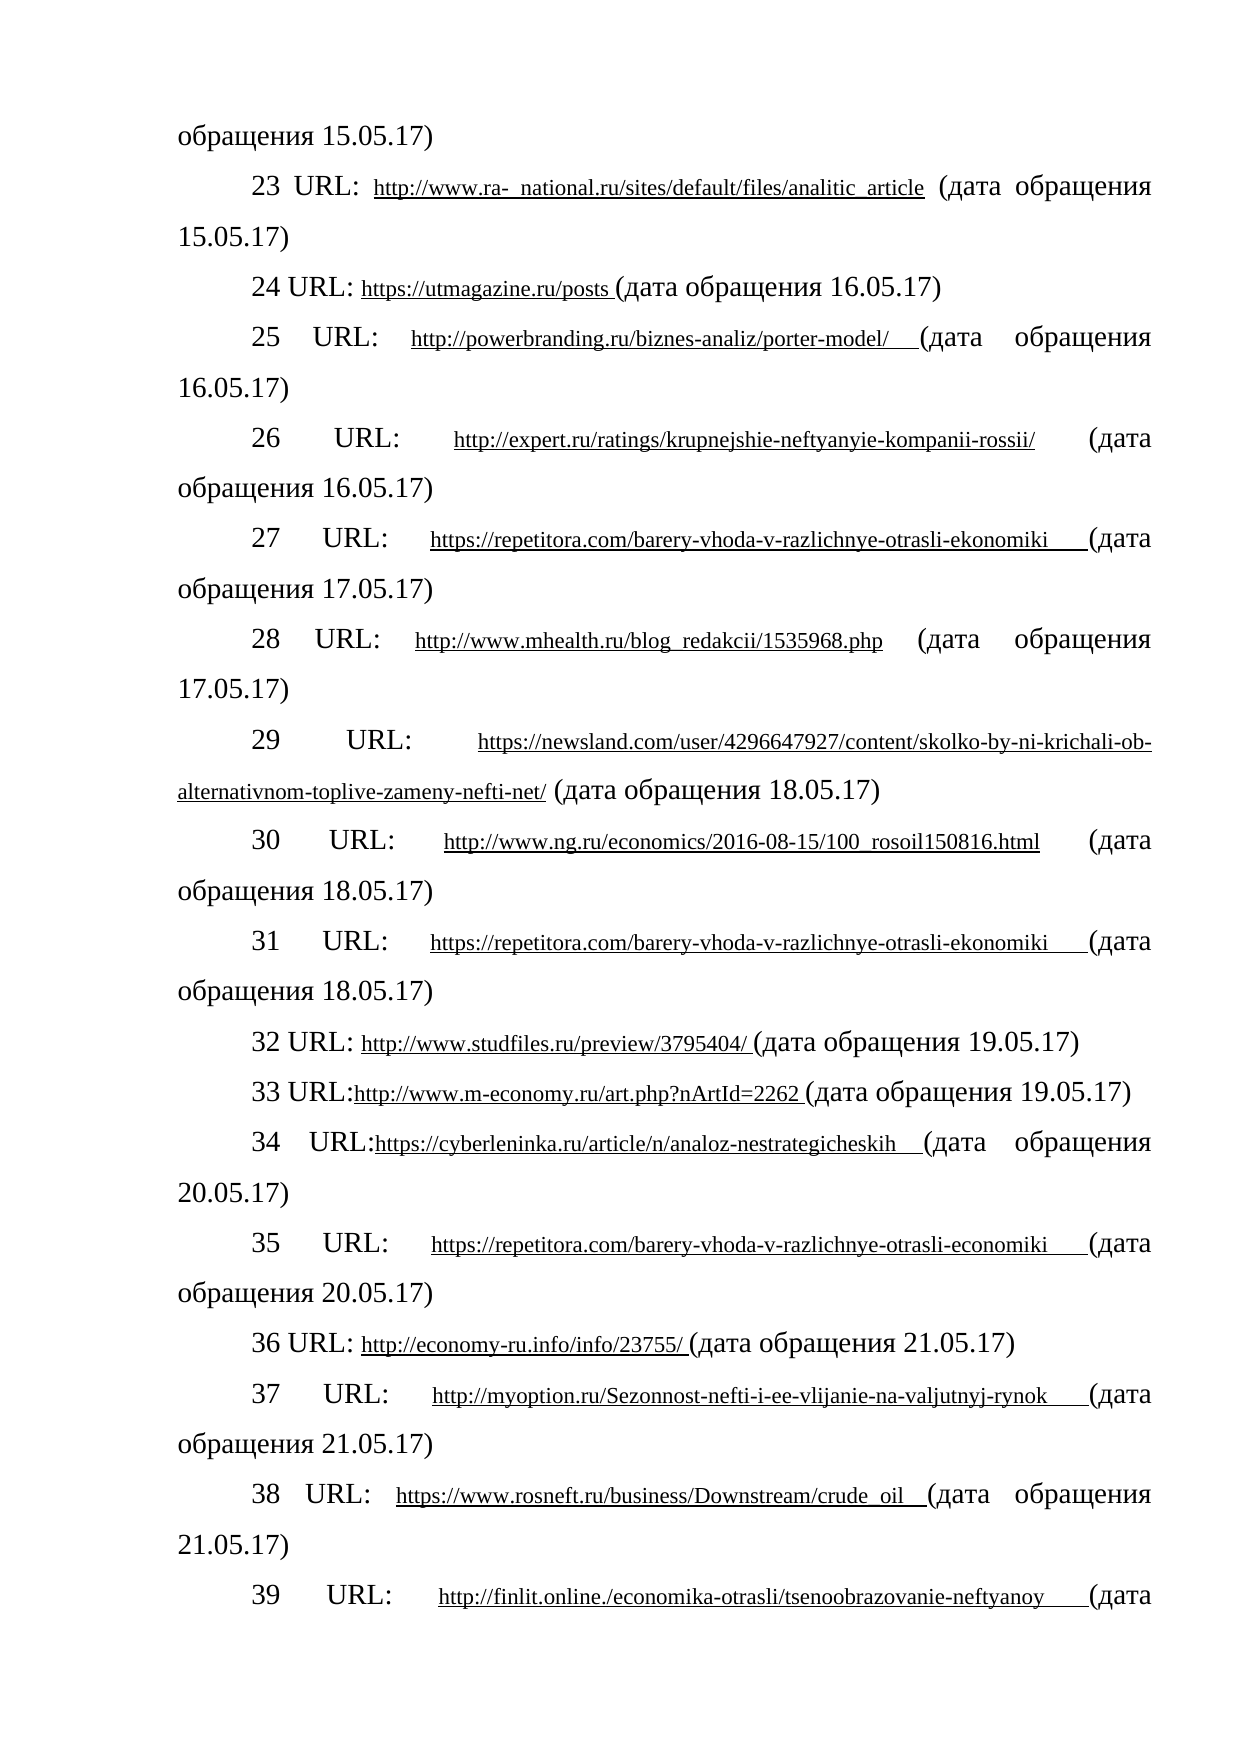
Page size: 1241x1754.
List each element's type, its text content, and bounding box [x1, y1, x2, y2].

text 26 URL: http://expert.ru/ratings/krupnejshie-neftyanyie-kompanii-rossii/ (дата обращения 16.05.17) [177, 420, 1152, 504]
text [177, 118, 1152, 152]
text 32 URL: http://www.studfiles.ru/preview/3795404/ (дата обращения 19.05.17) [177, 1024, 1152, 1057]
text 37 URL: http://myoption.ru/Sezonnost-nefti-i-ee-vlijanie-na-valjutnyj-rynok (дата обращения 21.05.17) [177, 1376, 1152, 1460]
text 36 URL: http://economy-ru.info/info/23755/ (дата обращения 21.05.17) [177, 1326, 1152, 1359]
text 23 URL: http://www.ra- national.ru/sites/default/files/analitic_article (дата обращения 15.05.17) [177, 168, 1152, 252]
text 24 URL: https://utmagazine.ru/posts (дата обращения 16.05.17) [177, 269, 1152, 303]
text 30 URL: http://www.ng.ru/economics/2016-08-15/100_rosoil150816.html (дата обращения 18.05.17) [177, 822, 1152, 906]
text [177, 1577, 1152, 1611]
text 25 URL: http://powerbranding.ru/biznes-analiz/porter-model/ (дата обращения 16.05.17) [177, 319, 1152, 403]
text 38 URL: https://www.rosneft.ru/business/Downstream/crude_oil (дата обращения 21.05.17) [177, 1477, 1152, 1560]
text 35 URL: https://repetitora.com/barery-vhoda-v-razlichnye-otrasli-economiki (дата обращения 20.05.17) [177, 1225, 1152, 1309]
text 33 URL:http://www.m-economy.ru/art.php?nArtId=2262 (дата обращения 19.05.17) [177, 1074, 1152, 1108]
text 29 URL: https://newsland.com/user/4296647927/content/skolko-by-ni-krichali-ob-alternativnom-toplive-zameny-nefti-net/ (дата обращения 18.05.17) [177, 722, 1152, 806]
text 31 URL: https://repetitora.com/barery-vhoda-v-razlichnye-otrasli-ekonomiki (дата обращения 18.05.17) [177, 923, 1152, 1007]
text 27 URL: https://repetitora.com/barery-vhoda-v-razlichnye-otrasli-ekonomiki (дата обращения 17.05.17) [177, 521, 1152, 604]
text 34 URL:https://cyberleninka.ru/article/n/analoz-nestrategicheskih (дата обращения 20.05.17) [177, 1124, 1152, 1208]
text 28 URL: http://www.mhealth.ru/blog_redakcii/1535968.php (дата обращения 17.05.17) [177, 621, 1152, 705]
